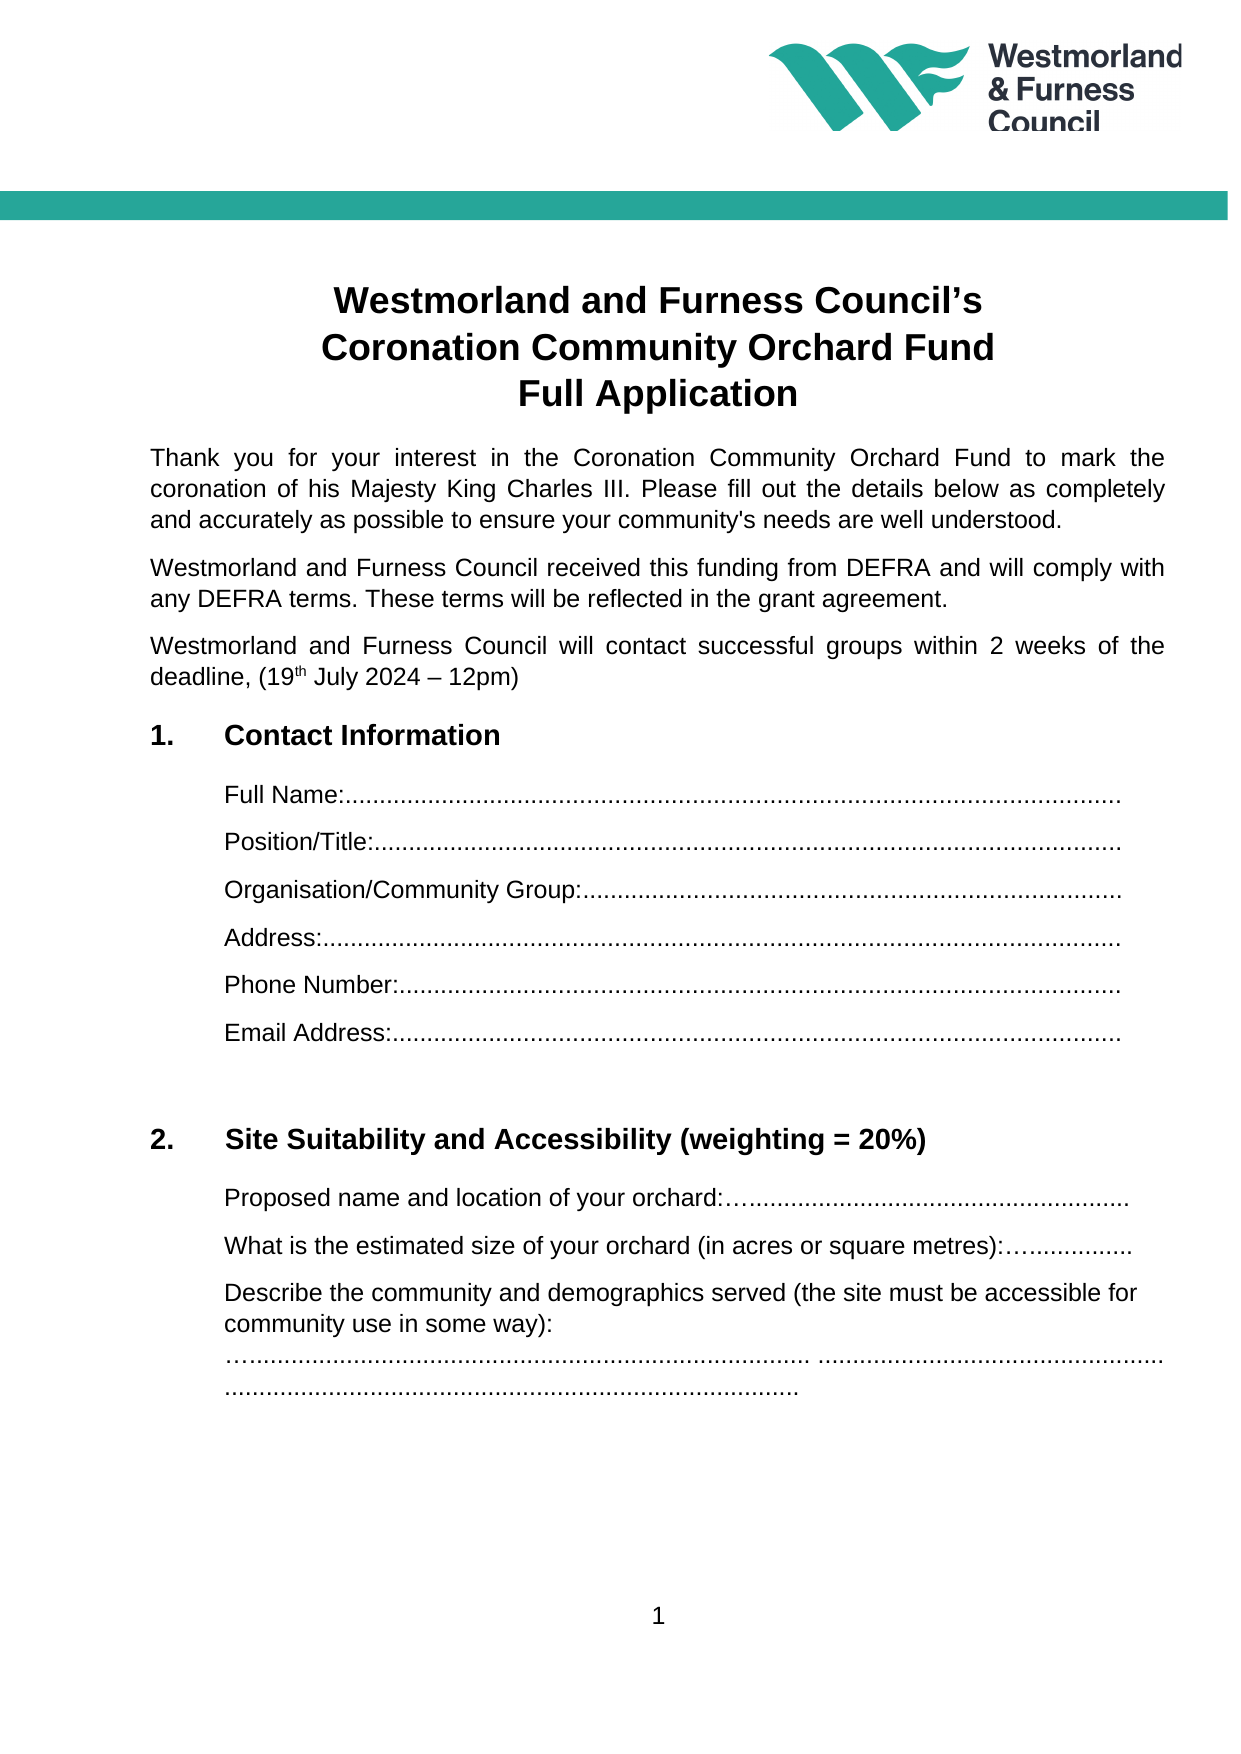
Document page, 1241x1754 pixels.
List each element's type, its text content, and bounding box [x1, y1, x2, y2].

subtitle 1. Contact Information [150, 718, 1167, 752]
list Email Address: [224, 1018, 1167, 1047]
text Describe the community and demographics served (the site must be accessible for community use in some way):…................................................................................. ..................................................................................................................................... [224, 1278, 1167, 1400]
list Proposed name and location of your orchard:…....................................................... [150, 1183, 1167, 1212]
list Organisation/Community Group: [224, 875, 1167, 904]
list Phone Number: [224, 970, 1167, 999]
text Westmorland and Furness Council received this funding from DEFRA and will comply with any DEFRA terms. These terms will be reflected in the grant agreement. [150, 553, 1167, 612]
list What is the estimated size of your orchard (in acres or square metres):…............... [150, 1231, 1167, 1259]
list Full Name: [224, 779, 1167, 808]
text Thank you for your interest in the Coronation Community Orchard Fund to mark the coronation of his Majesty King Charles III. Please fill out the details below as completely and accurately as possible to ensure your community's needs are well understood. [150, 443, 1167, 534]
list Position/Title: [224, 827, 1167, 856]
picture [768, 40, 1182, 131]
text Westmorland and Furness Council will contact successful groups within 2 weeks of the deadline, (19th July 2024 – 12pm) [150, 631, 1167, 691]
subtitle Westmorland and Furness Council’s Coronation Community Orchard Fund Full Application [150, 198, 1167, 414]
list Address: [224, 923, 1167, 951]
subtitle 2. Site Suitability and Accessibility (weighting = 20%) [150, 1122, 1167, 1155]
